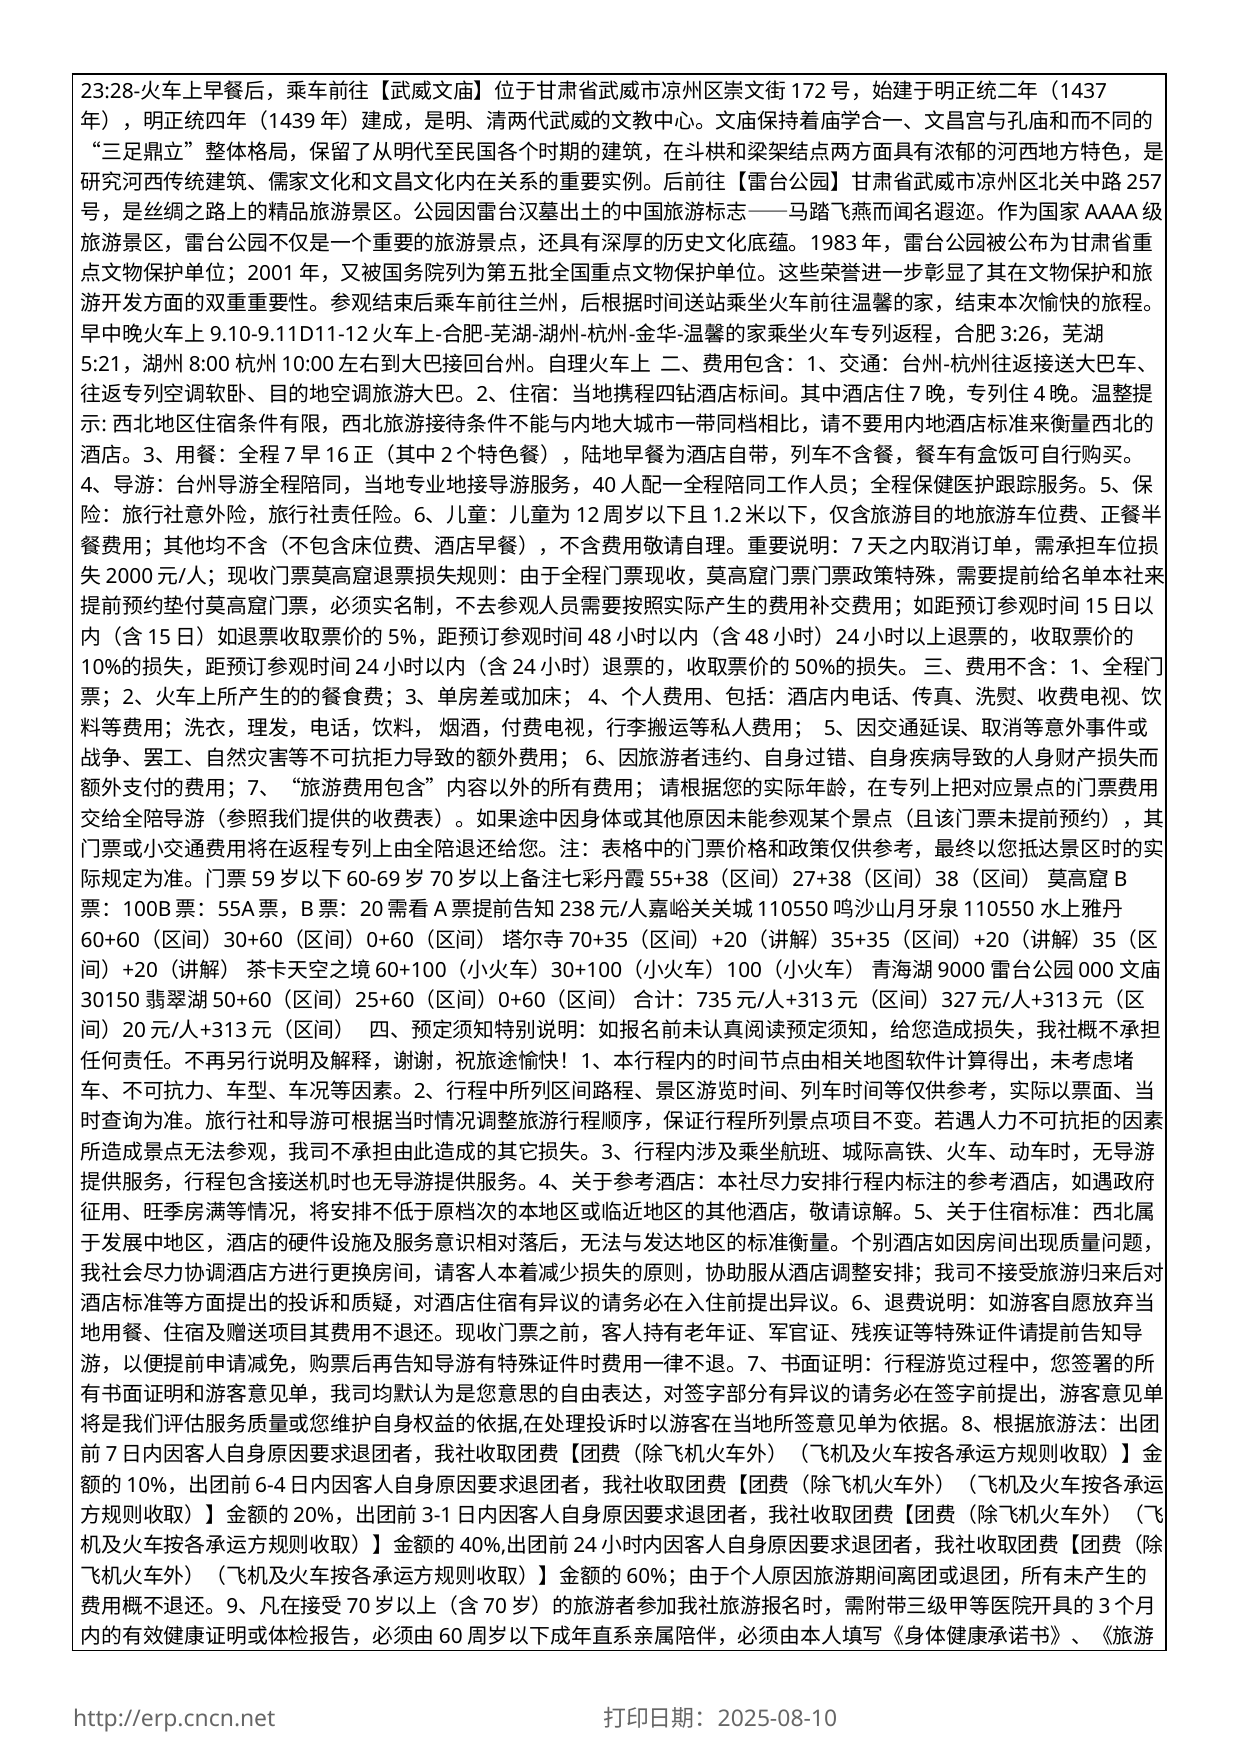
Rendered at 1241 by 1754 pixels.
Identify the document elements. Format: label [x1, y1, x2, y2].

table_cell [73, 75, 1165, 1650]
